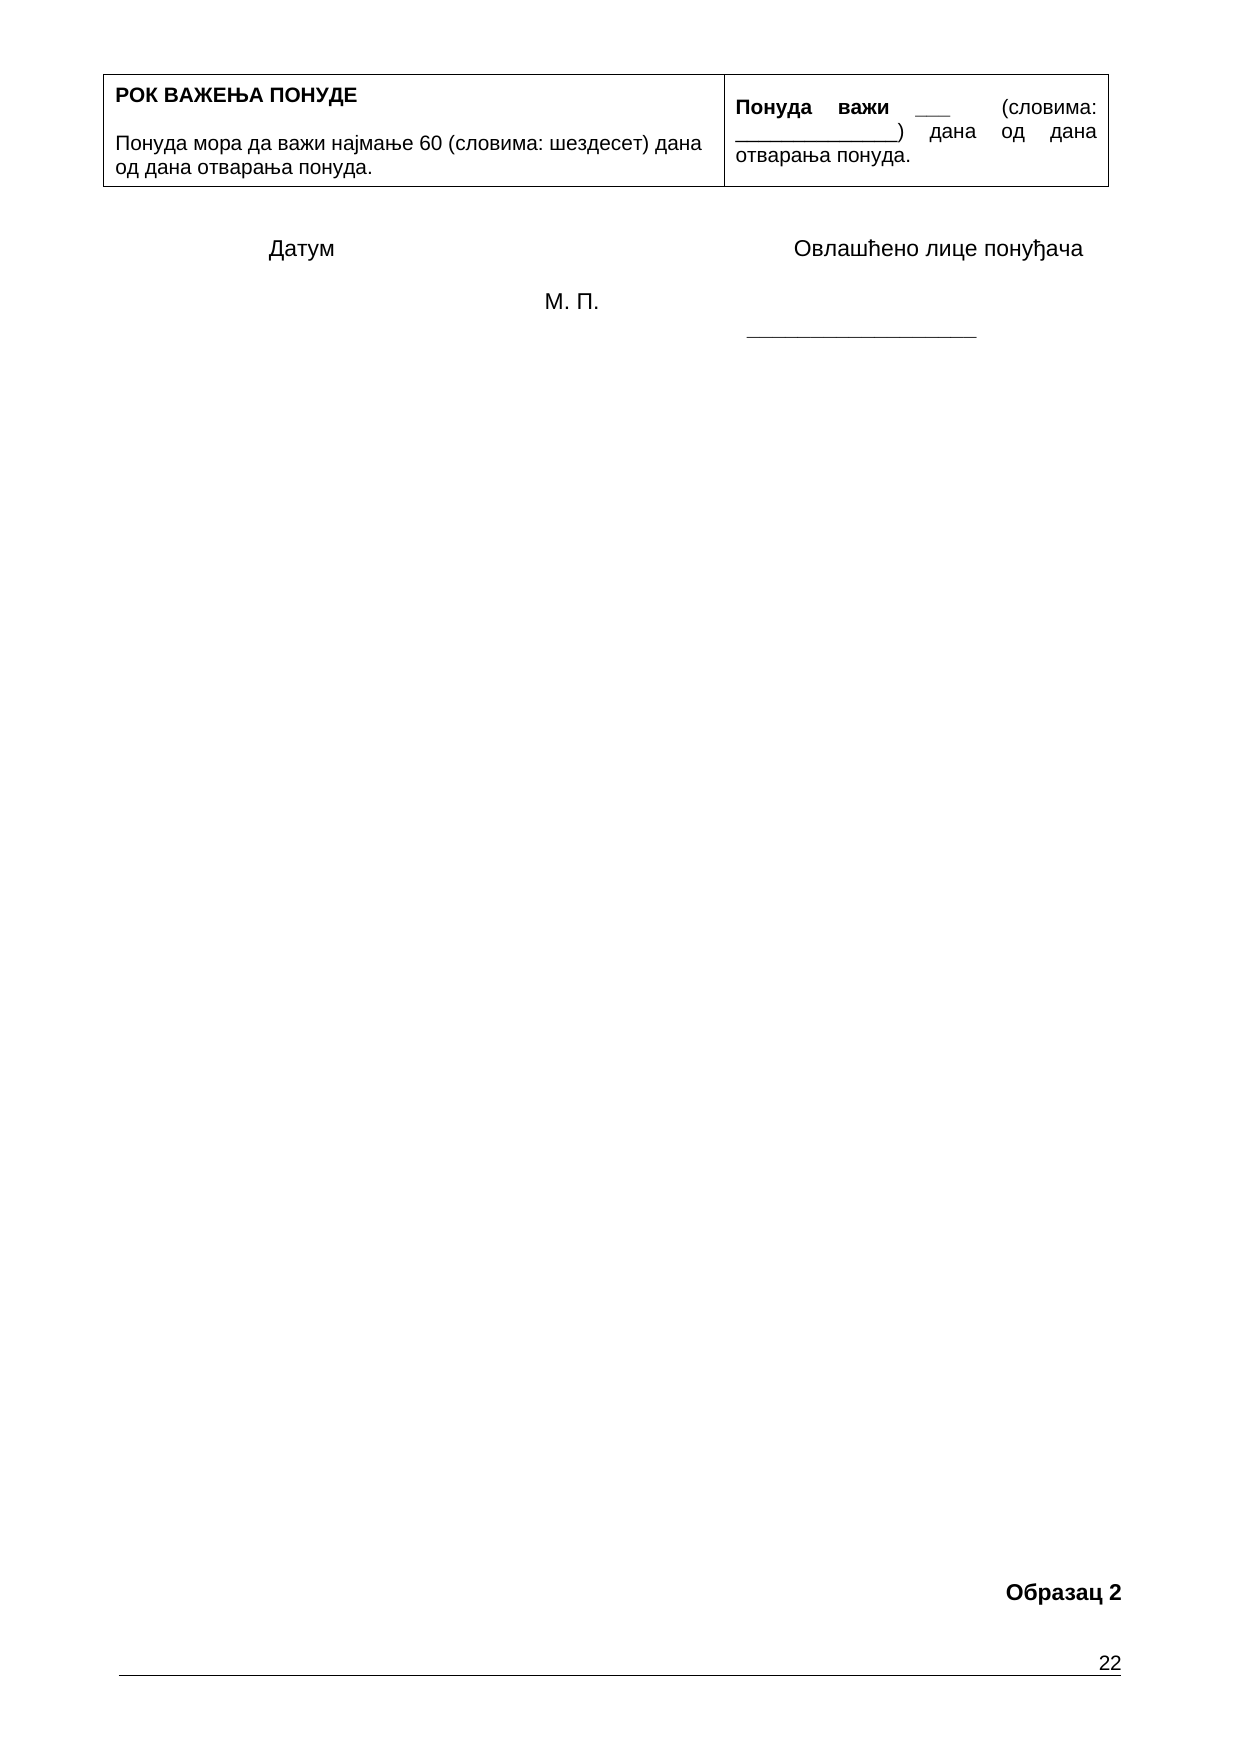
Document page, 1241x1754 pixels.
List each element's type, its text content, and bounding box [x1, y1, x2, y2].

table_cell Понуда важи ___ (словима: ______________) дана од дана отварања понуда. [725, 75, 1108, 186]
text Образац 2 [119, 1579, 1121, 1606]
text __________________ [119, 314, 1121, 341]
text Датум Овлашћено лице понуђача [269, 235, 1121, 288]
text М. П. [419, 288, 1121, 314]
table_cell РОК ВАЖЕЊА ПОНУДЕ Понуда мора да важи најмање 60 (словима: шездесет) дана од дана отварања понуда. [104, 75, 724, 186]
